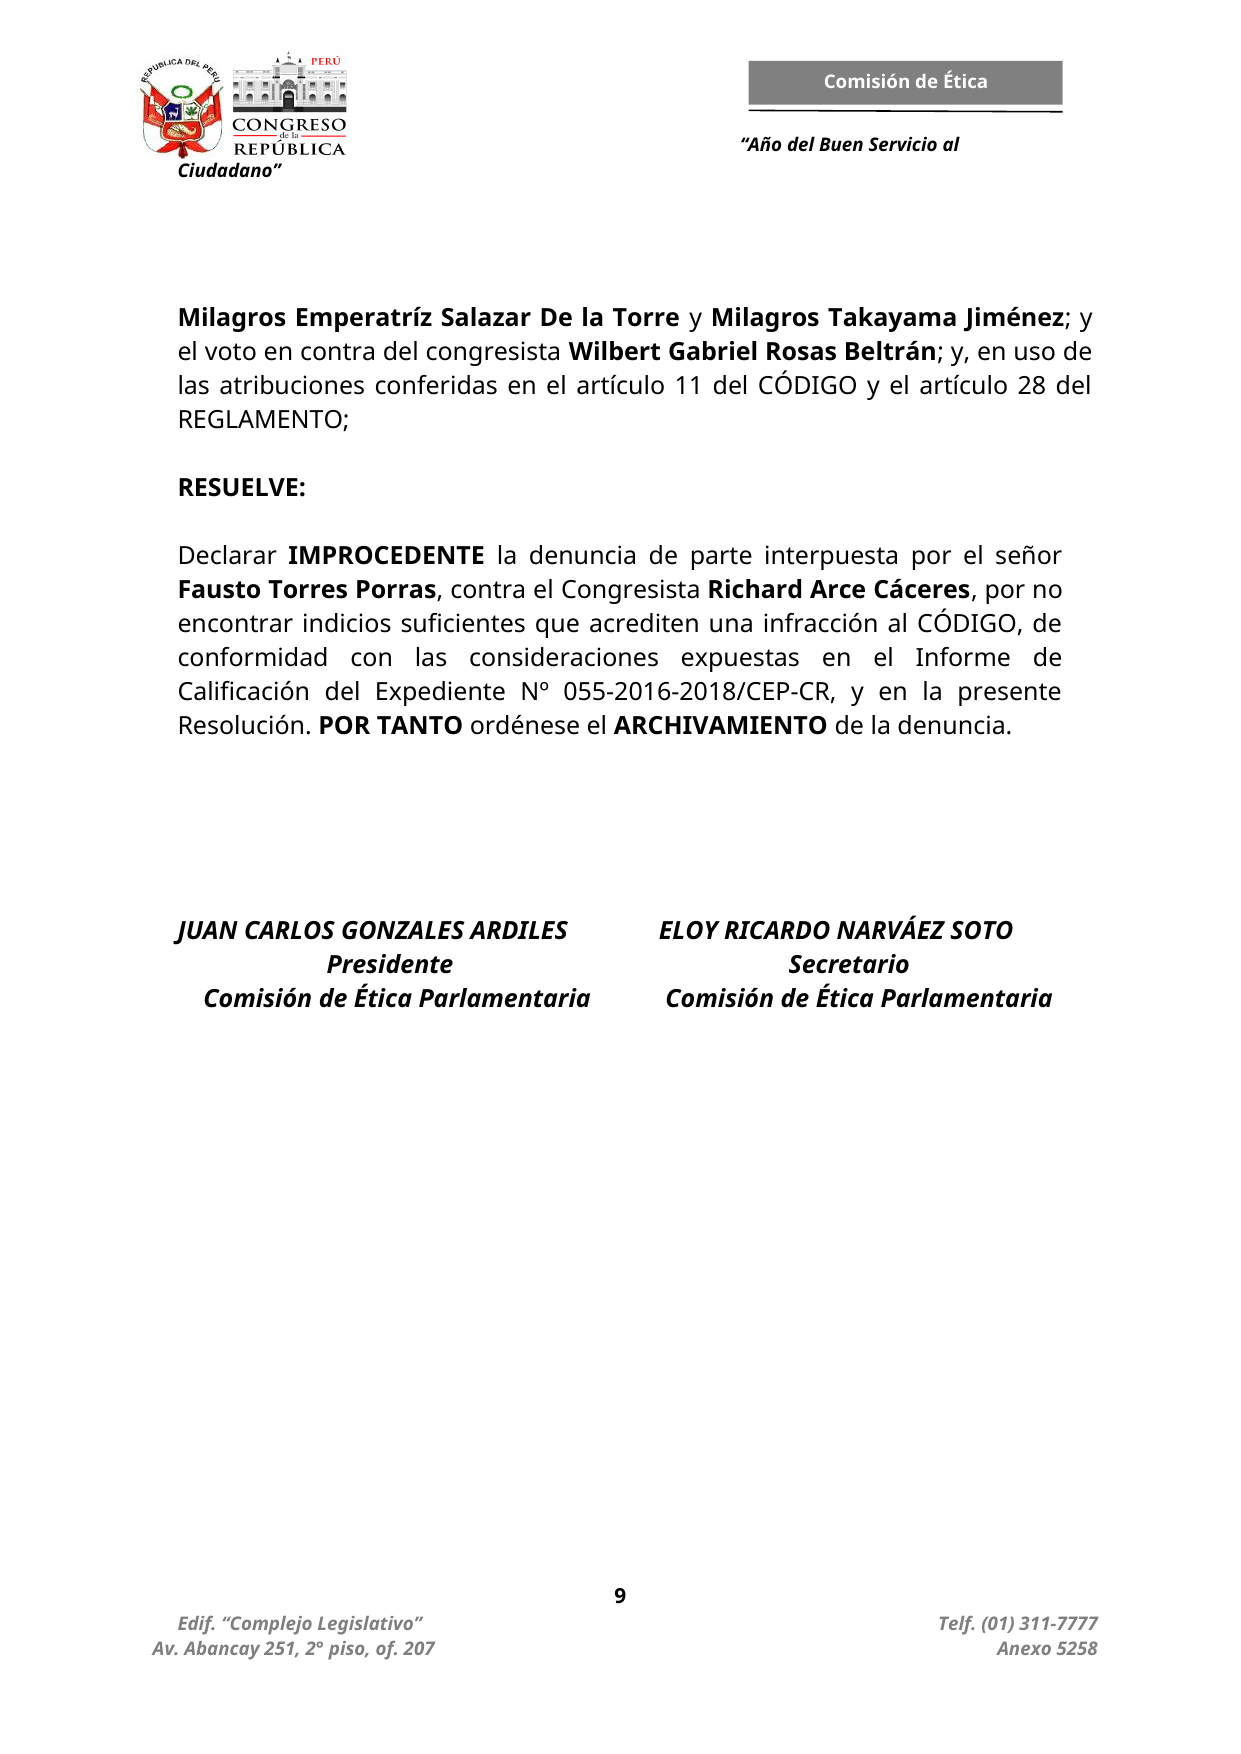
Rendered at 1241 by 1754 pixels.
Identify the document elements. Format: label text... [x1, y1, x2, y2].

text Comisión de Ética Parlamentaria Comisión de Ética Parlamentaria [177, 980, 1063, 1014]
picture [137, 43, 353, 160]
text RESUELVE: [177, 469, 1063, 503]
title Declarar IMPROCEDENTE la denuncia de parte interpuesta por el señor Fausto Torres Porras, contra el Congresista Richard Arce Cáceres, por no encontrar indicios suficientes que acrediten una infracción al CÓDIGO, de conformidad con las consideraciones expuestas en el Informe de Calificación del Expediente Nº 055-2016-2018/CEP-CR, y en la presente Resolución. POR TANTO ordénese el ARCHIVAMIENTO de la denuncia. [177, 538, 1063, 742]
text JUAN CARLOS GONZALES ARDILES ELOY RICARDO NARVÁEZ SOTO [177, 912, 1063, 946]
text Presidente Secretario [177, 946, 1063, 980]
